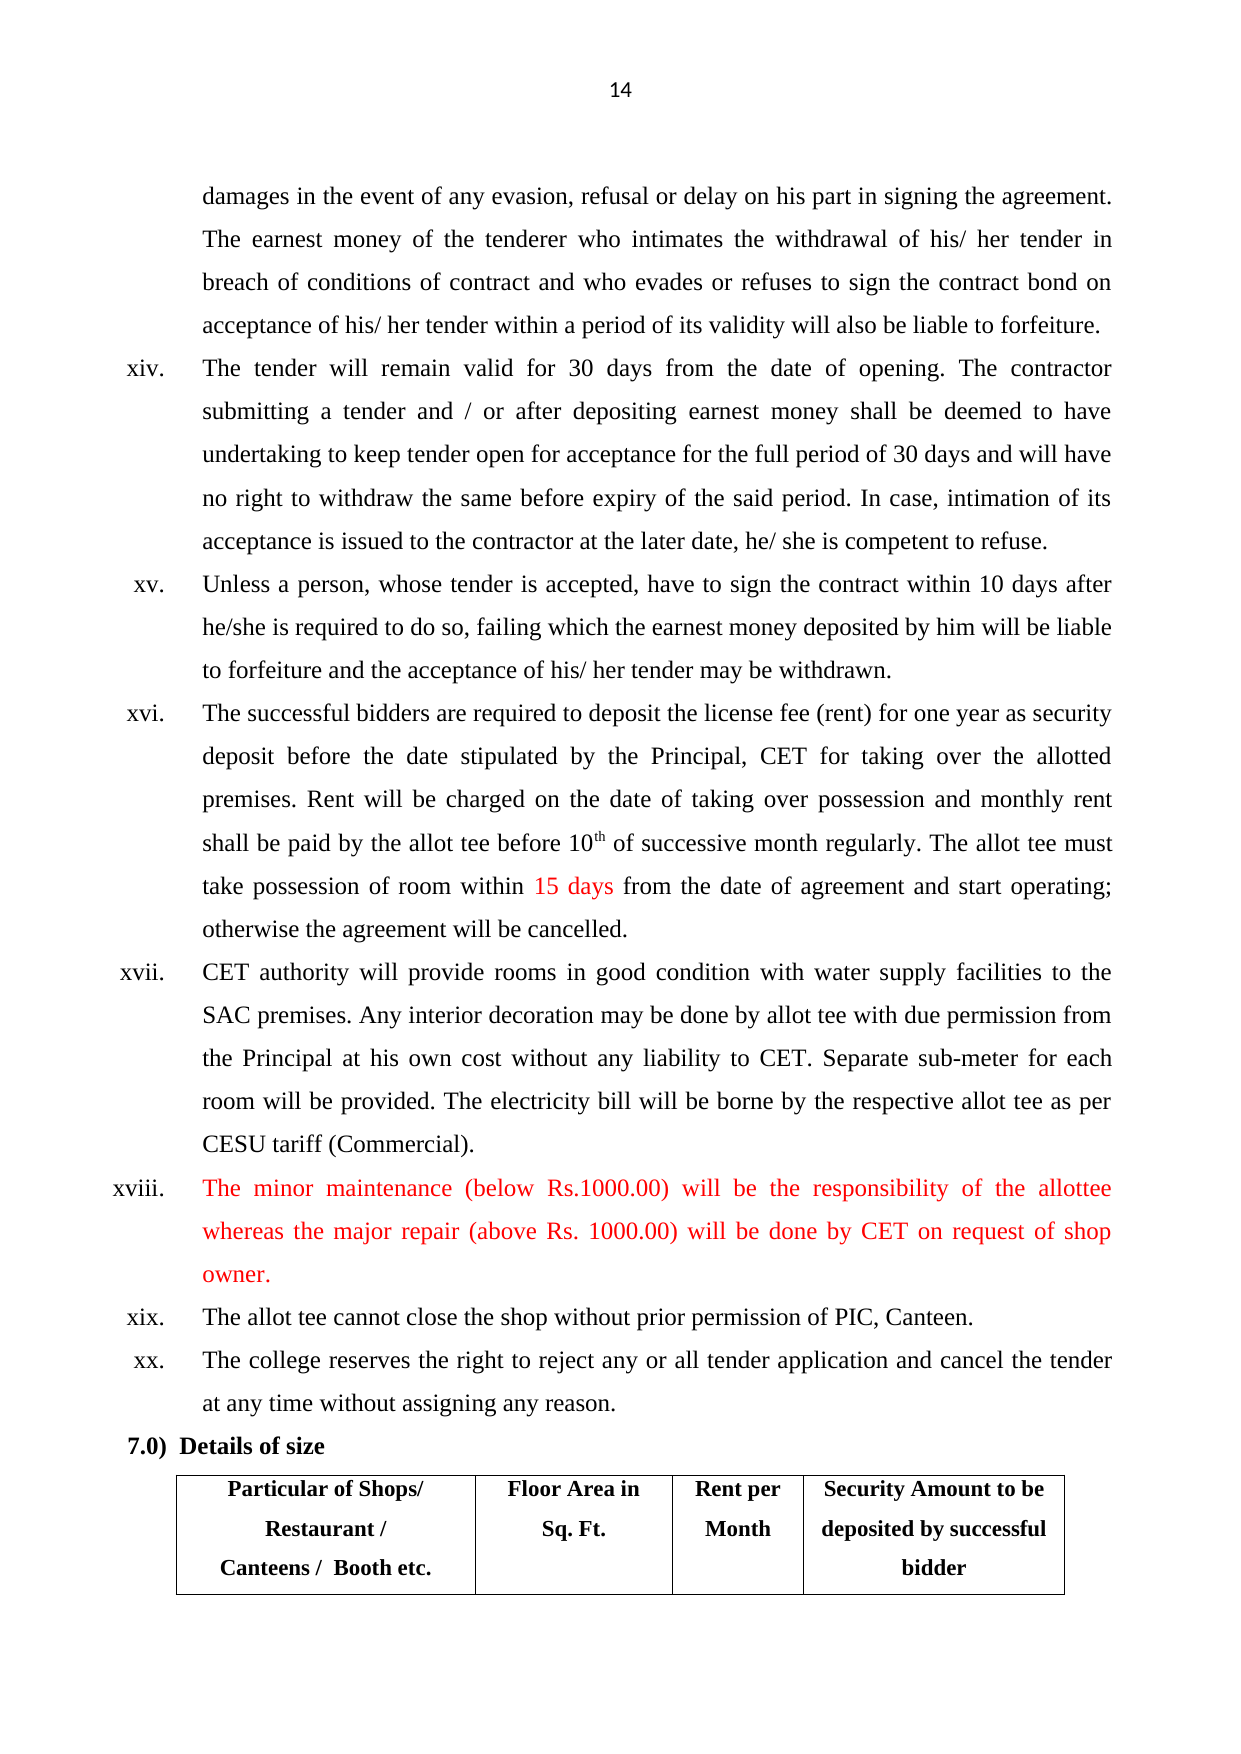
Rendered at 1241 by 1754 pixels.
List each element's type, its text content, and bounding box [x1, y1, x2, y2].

table_header Rent per Month [673, 1476, 803, 1594]
list The allot tee cannot close the shop without prior permission of PIC, Canteen. [164, 1302, 1113, 1331]
table_header Security Amount to be deposited by successful bidder [804, 1476, 1064, 1594]
list CET authority will provide rooms in good condition with water supply facilities to the SAC premises. Any interior decoration may be done by allot tee with due permission from the Principal at his own cost without any liability to CET. Separate sub-meter for each room will be provided. The electricity bill will be borne by the respective allot tee as per CESU tariff (Commercial). [164, 957, 1113, 1158]
list The minor maintenance (below Rs.1000.00) will be the responsibility of the allottee whereas the major repair (above Rs. 1000.00) will be done by CET on request of shop owner. [164, 1173, 1113, 1288]
text 7.0) Details of size [127, 1431, 1113, 1460]
list The college reserves the right to reject any or all tender application and cancel the tender at any time without assigning any reason. [164, 1345, 1113, 1417]
list The successful bidders are required to deposit the license fee (rent) for one year as security deposit before the date stipulated by the Principal, CET for taking over the allotted premises. Rent will be charged on the date of taking over possession and monthly rent shall be paid by the allot tee before 10th of successive month regularly. The allot tee must take possession of room within 15 days from the date of agreement and start operating; otherwise the agreement will be cancelled. [164, 698, 1113, 943]
table_header Particular of Shops/ Restaurant / Canteens / Booth etc. [177, 1476, 475, 1594]
list Unless a person, whose tender is accepted, have to sign the contract within 10 days after he/she is required to do so, failing which the earnest money deposited by him will be liable to forfeiture and the acceptance of his/ her tender may be withdrawn. [164, 569, 1113, 684]
list The tender will remain valid for 30 days from the date of opening. The contractor submitting a tender and / or after depositing earnest money shall be deemed to have undertaking to keep tender open for acceptance for the full period of 30 days and will have no right to withdraw the same before expiry of the said period. In case, intimation of its acceptance is issued to the contractor at the later date, he/ she is competent to refuse. [164, 353, 1113, 554]
table_header Floor Area in Sq. Ft. [476, 1476, 672, 1594]
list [164, 181, 1113, 339]
